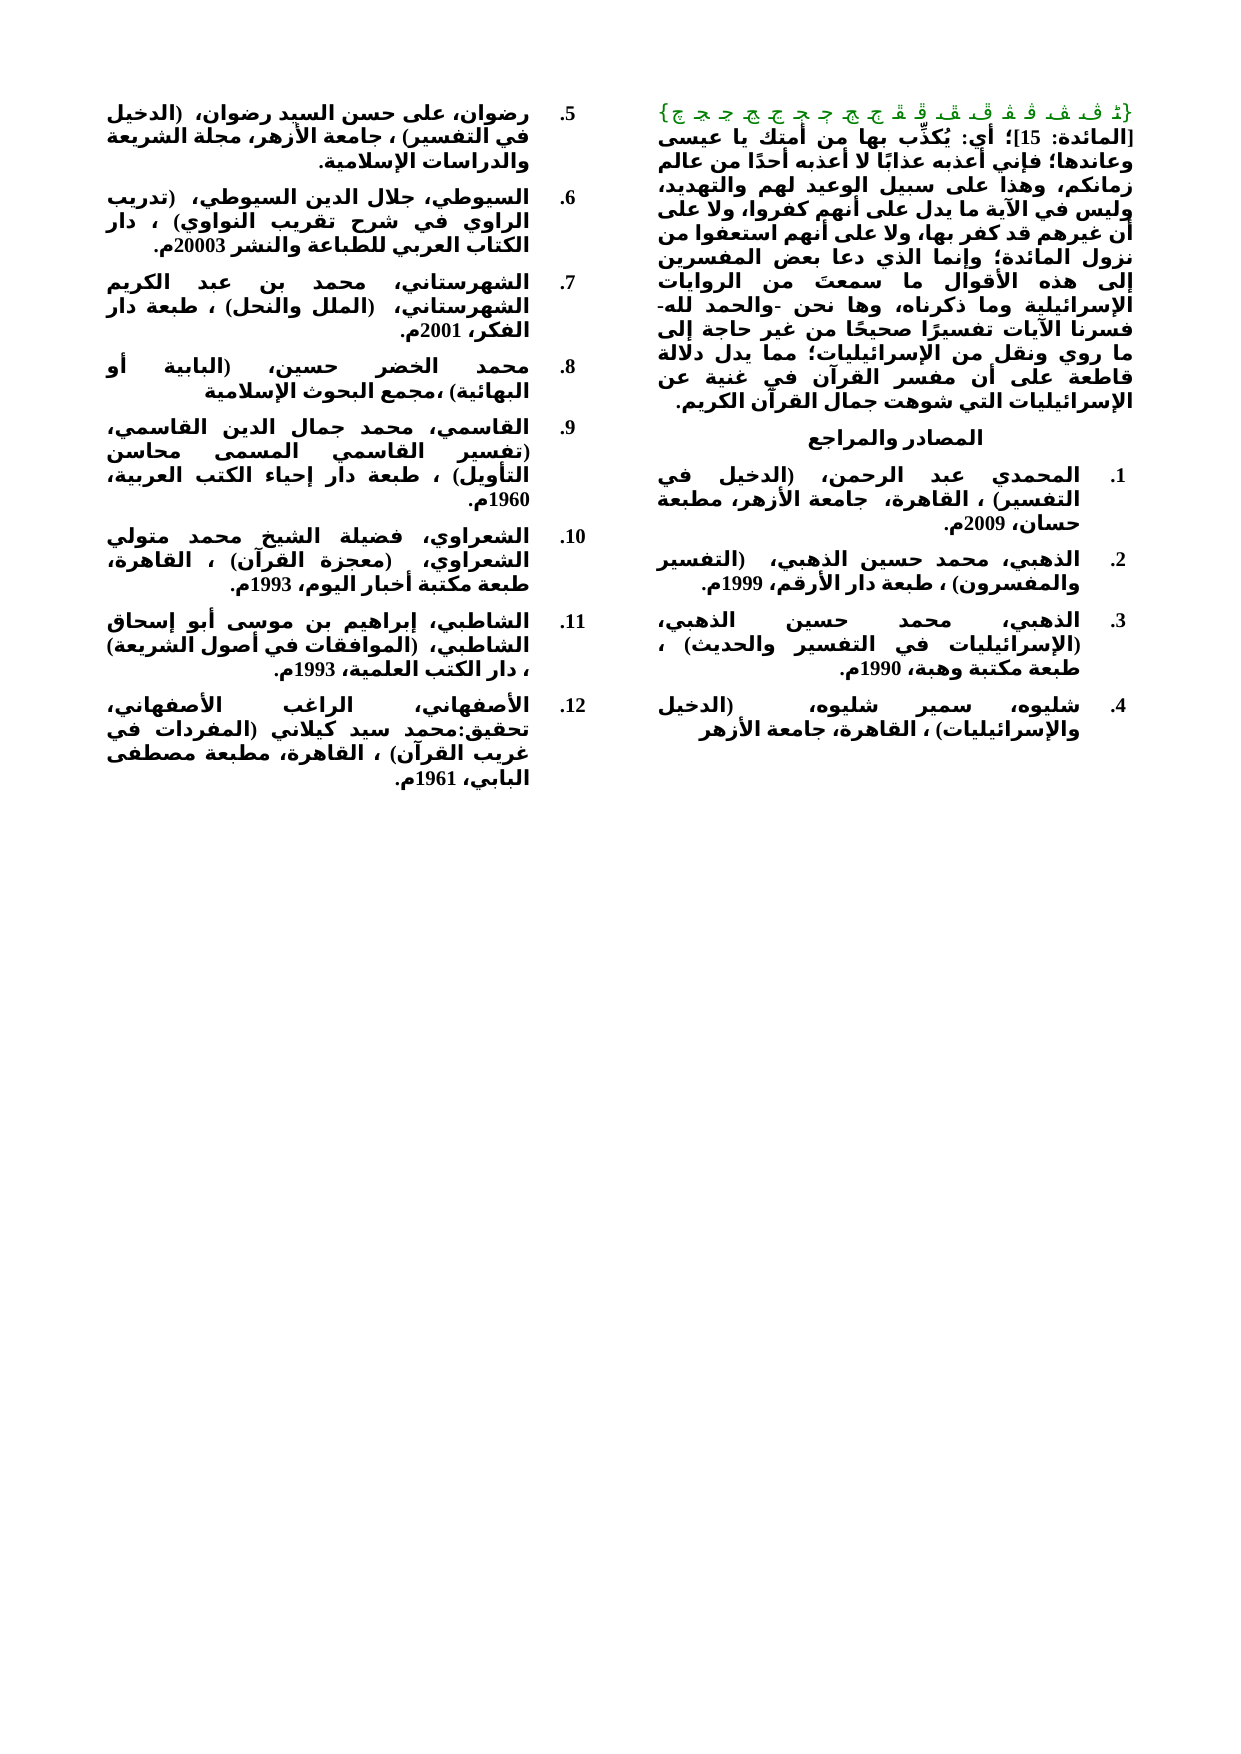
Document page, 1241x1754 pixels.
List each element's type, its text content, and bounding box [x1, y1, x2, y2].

text {ﭩ ﭪ ﭫ ﭬ ﭭ ﭮ ﭯ ﭰ ﭱ ﭲ ﭳ ﭴ ﭵ ﭶ ﭷ ﭸ ﭹ ﭺ} [المائدة: 15]؛ أي: يُكذِّب بها من أمتك يا عيسى وعاندها؛ فإني أعذبه عذابًا لا أعذبه أحدًا من عالم زمانكم، وهذا على سبيل الوعيد لهم والتهديد، وليس في الآية ما يدل على أنهم كفروا، ولا على أن غيرهم قد كفر بها، ولا على أنهم استعفوا من نزول المائدة؛ وإنما الذي دعا بعض المفسرين إلى هذه الأقوال ما سمعتَ من الروايات الإسرائيلية وما ذكرناه، وها نحن -والحمد لله- فسرنا الآيات تفسيرًا صحيحًا من غير حاجة إلى ما روي ونقل من الإسرائيليات؛ مما يدل دلالة قاطعة على أن مفسر القرآن في غنية عن الإسرائيليات التي شوهت جمال القرآن الكريم. [657, 100, 1134, 413]
list الذهبي، محمد حسين الذهبي، (الإسرائيليات في التفسير والحديث) ، طبعة مكتبة وهبة، 1990م. [657, 608, 1110, 680]
list محمد الخضر حسين، (البابية أو البهائية) ،مجمع البحوث الإسلامية [106, 354, 559, 403]
list رضوان، على حسن السيد رضوان، (الدخيل في التفسير) ، جامعة الأزهر، مجلة الشريعة والدراسات الإسلامية. [106, 100, 559, 173]
list الأصفهاني، الراغب الأصفهاني، تحقيق:محمد سيد كيلاني (المفردات في غريب القرآن) ، القاهرة، مطبعة مصطفى البابي، 1961م. [106, 693, 559, 789]
list السيوطي، جلال الدين السيوطي، (تدريب الراوي في شرح تقريب النواوي) ، دار الكتاب العربي للطباعة والنشر 20003م. [106, 185, 559, 257]
text المصادر والمراجع [657, 426, 1134, 450]
list الشهرستاني، محمد بن عبد الكريم الشهرستاني، (الملل والنحل) ، طبعة دار الفكر، 2001م. [106, 270, 559, 342]
list المحمدي عبد الرحمن، (الدخيل في التفسير) ، القاهرة، جامعة الأزهر، مطبعة حسان، 2009م. [657, 462, 1110, 535]
list الذهبي، محمد حسين الذهبي، (التفسير والمفسرون) ، طبعة دار الأرقم، 1999م. [657, 547, 1110, 595]
list القاسمي، محمد جمال الدين القاسمي، (تفسير القاسمي المسمى محاسن التأويل) ، طبعة دار إحياء الكتب العربية، 1960م. [106, 415, 559, 511]
list الشاطبي، إبراهيم بن موسى أبو إسحاق الشاطبي، (الموافقات في أصول الشريعة) ، دار الكتب العلمية، 1993م. [106, 608, 559, 681]
list الشعراوي، فضيلة الشيخ محمد متولي الشعراوي، (معجزة القرآن) ، القاهرة، طبعة مكتبة أخبار اليوم، 1993م. [106, 524, 559, 596]
list شليوه، سمير شليوه، (الدخيل والإسرائيليات) ، القاهرة، جامعة الأزهر [657, 692, 1110, 741]
